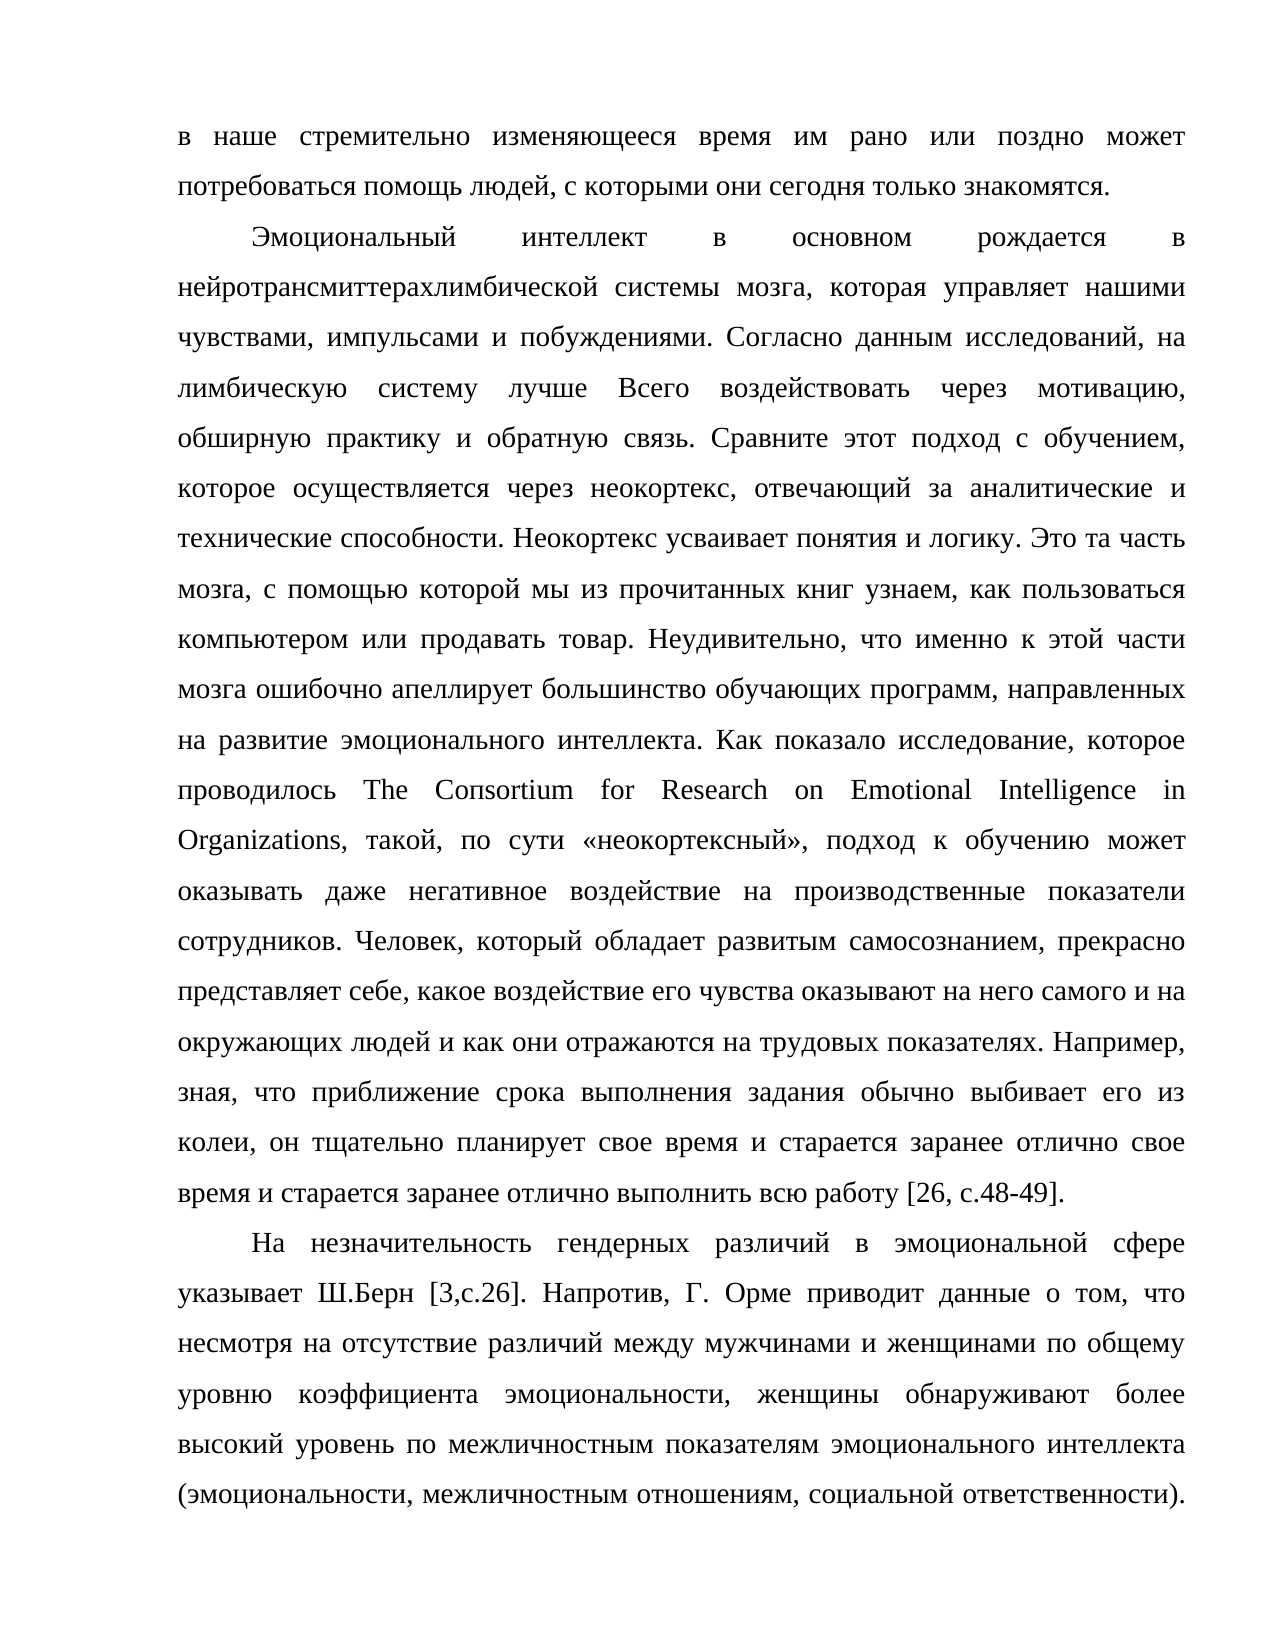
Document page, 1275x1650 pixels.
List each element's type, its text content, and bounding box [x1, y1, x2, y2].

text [177, 1225, 1186, 1510]
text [177, 118, 1186, 202]
text Эмоциональный интеллект в основном рождается в нейротрансмиттерахлимбической системы мозга, которая управляет нашими чувствами, импульсами и побуждениями. Согласно данным исследований, на лимбическую систему лучше Всего воздействовать через мотивацию, обширную практику и обратную связь. Сравните этот подход с обучением, которое осуществляется через неокортекс, отвечающий за аналитические и технические способности. Неокортекс усваивает понятия и логику. Это та часть мозrа, с помощью которой мы из прочитанных книг узнаем, как пользоваться компьютером или продавать товар. Неудивительно, что именно к этой части мозга ошибочно апеллирует большинство обучающих программ, направленных на развитие эмоционального интеллекта. Как показало исследование, которое проводилось The Сопsоrtium for Research on Emotional Intelligence in Organizations, такой, по сути «неокортексный», подход к обучению может оказывать даже негативное воздействие на производственные показатели сотрудников. Человек, который обладает развитым самосознанием, прекрасно представляет себе, какое воздействие его чувства оказывают на него самого и на окружающих людей и как они отражаются на трудовых показателях. Например, зная, что приближение срока выполнения задания обычно выбивает его из колеи, он тщательно планирует свое время и старается заранее отлично свое время и старается заранее отлично выполнить всю работу [26, c.48-49]. [177, 219, 1186, 1208]
